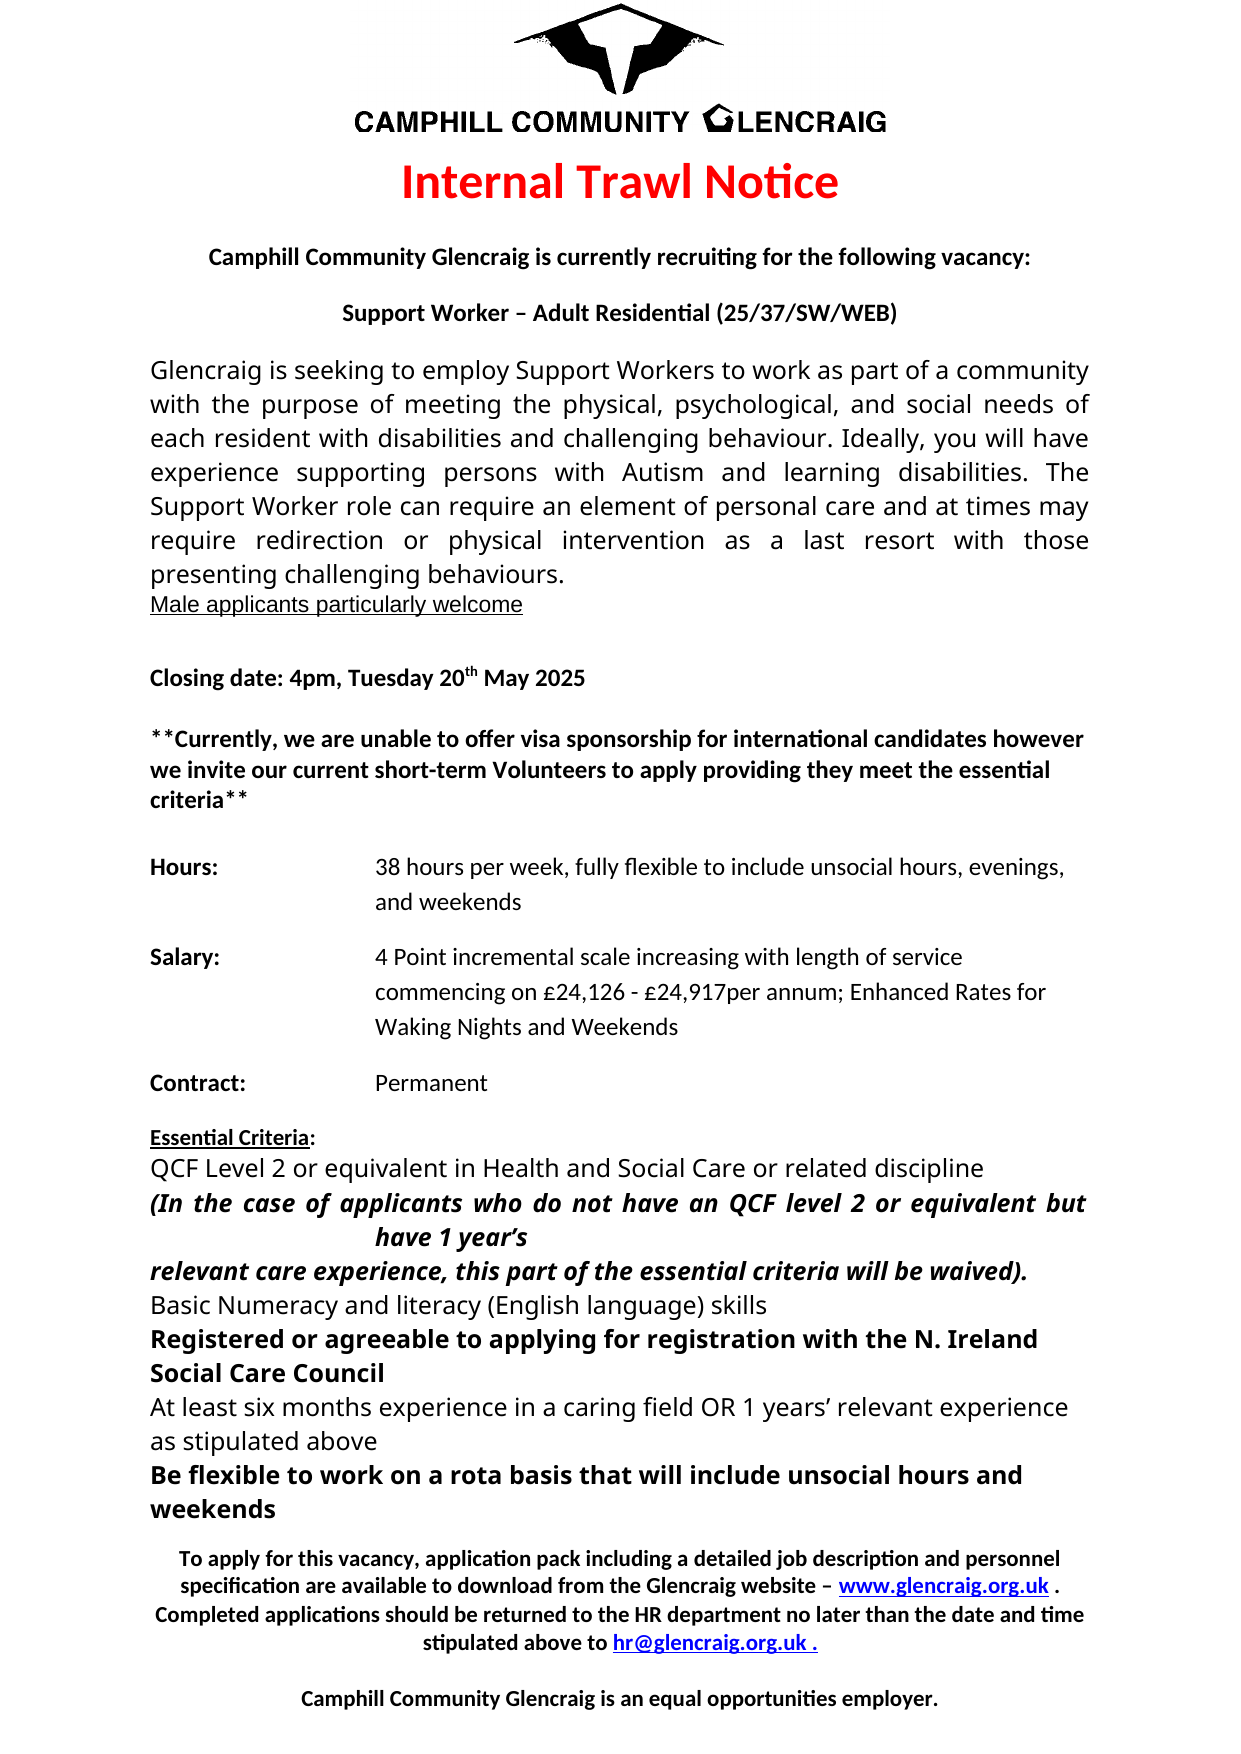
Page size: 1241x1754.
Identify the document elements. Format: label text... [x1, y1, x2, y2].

text Registered or agreeable to applying for registration with the N. Ireland Social Care Council [150, 1321, 1090, 1389]
text Support Worker – Adult Residential (25/37/SW/WEB) [150, 297, 1090, 327]
text At least six months experience in a caring field OR 1 years’ relevant experience as stipulated above [150, 1389, 1090, 1458]
text QCF Level 2 or equivalent in Health and Social Care or related discipline [150, 1151, 1090, 1185]
text Glencraig is seeking to employ Support Workers to work as part of a community with the purpose of meeting the physical, psychological, and social needs of each resident with disabilities and challenging behaviour. Ideally, you will have experience supporting persons with Autism and learning disabilities. The Support Worker role can require an element of personal care and at times may require redirection or physical intervention as a last resort with those presenting challenging behaviours. [150, 353, 1090, 591]
text Be flexible to work on a rota basis that will include unsocial hours and weekends [150, 1458, 1090, 1526]
text Contract: Permanent [150, 1067, 1090, 1098]
text **Currently, we are unable to offer visa sponsorship for international candidates however we invite our current short-term Volunteers to apply providing they meet the essential criteria** [150, 723, 1090, 815]
text relevant care experience, this part of the essential criteria will be waived). [150, 1253, 1090, 1287]
text Camphill Community Glencraig is currently recruiting for the following vacancy: [150, 241, 1090, 271]
text (In the case of applicants who do not have an QCF level 2 or equivalent but have 1 year’s [150, 1185, 1090, 1253]
text Essential Criteria: [150, 1123, 1090, 1151]
text Basic Numeracy and literacy (English language) skills [150, 1287, 1090, 1321]
text Male applicants particularly welcome [150, 591, 1090, 617]
text Hours: 38 hours per week, fully flexible to include unsocial hours, evenings, and weekends [150, 851, 1090, 916]
text Salary: 4 Point incremental scale increasing with length of service commencing on £24,126 - £24,917per annum; Enhanced Rates for Waking Nights and Weekends [150, 941, 1090, 1042]
picture [349, 0, 890, 131]
text Closing date: 4pm, Tuesday 20th May 2025 [150, 662, 1090, 693]
text Internal Trawl Notice [150, 150, 1090, 211]
